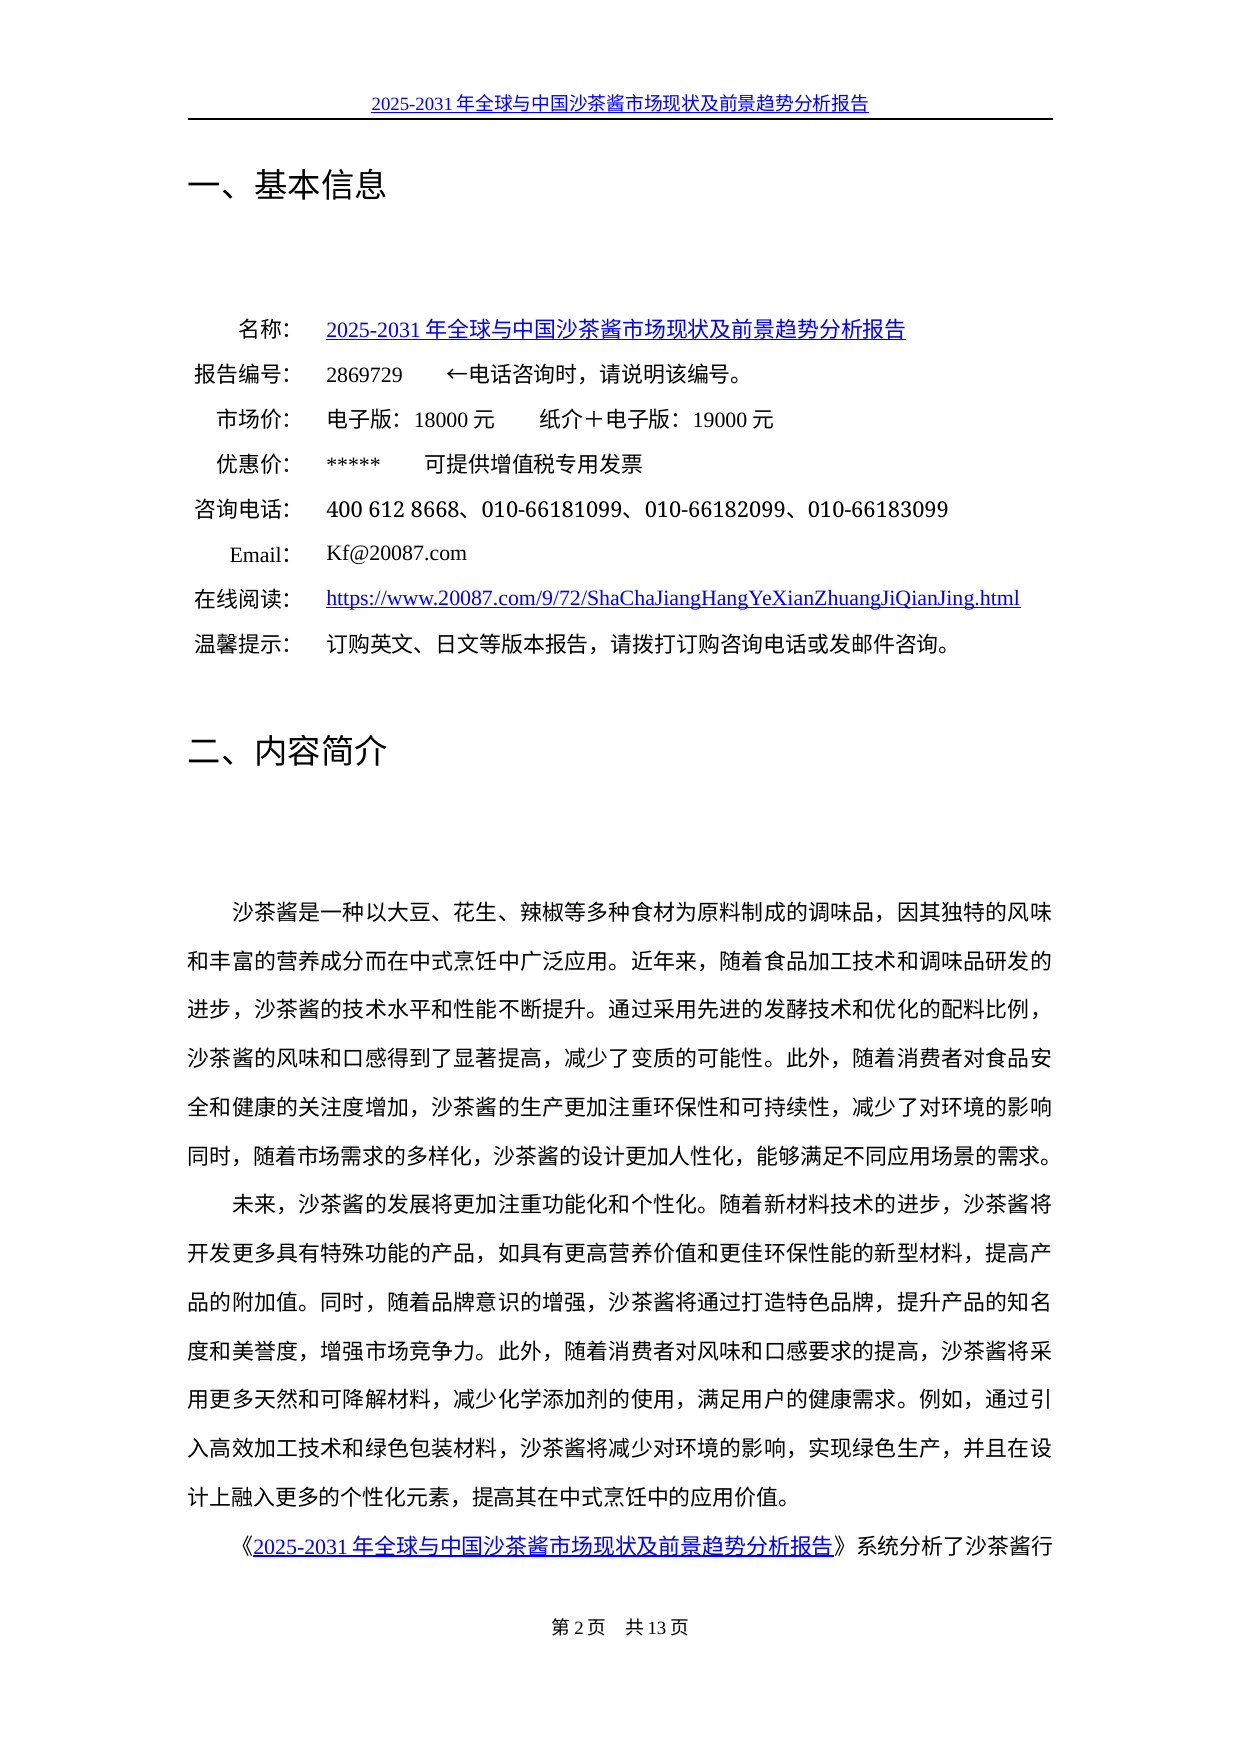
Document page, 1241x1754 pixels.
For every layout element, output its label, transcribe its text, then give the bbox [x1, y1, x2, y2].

table_header 2025-2031年全球与中国沙茶酱市场现状及前景趋势分析报告 [315, 312, 1073, 357]
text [187, 894, 1053, 1561]
table_header 名称： [167, 312, 315, 357]
table_cell ***** 可提供增值税专用发票 [315, 447, 1073, 492]
table_cell 报告编号： [167, 357, 315, 402]
table_cell [315, 582, 1073, 627]
table_cell 咨询电话： [167, 492, 315, 537]
table_cell 优惠价： [167, 447, 315, 492]
title 二、内容简介 [187, 717, 1053, 782]
table_cell Email： [167, 537, 315, 582]
table_cell 电子版：18000 元 纸介＋电子版：19000 元 [315, 402, 1073, 447]
table_cell 市场价： [167, 402, 315, 447]
table_cell 在线阅读： [167, 582, 315, 627]
table_cell 400 612 8668、010-66181099、010-66182099、010-66183099 [315, 492, 1073, 537]
title 一、基本信息 [187, 150, 1053, 215]
table_cell 温馨提示： [167, 627, 315, 672]
table_cell 2869729 ←电话咨询时，请说明该编号。 [315, 357, 1073, 402]
table_cell Kf@20087.com [315, 537, 1073, 582]
table_cell 订购英文、日文等版本报告，请拨打订购咨询电话或发邮件咨询。 [315, 627, 1073, 672]
